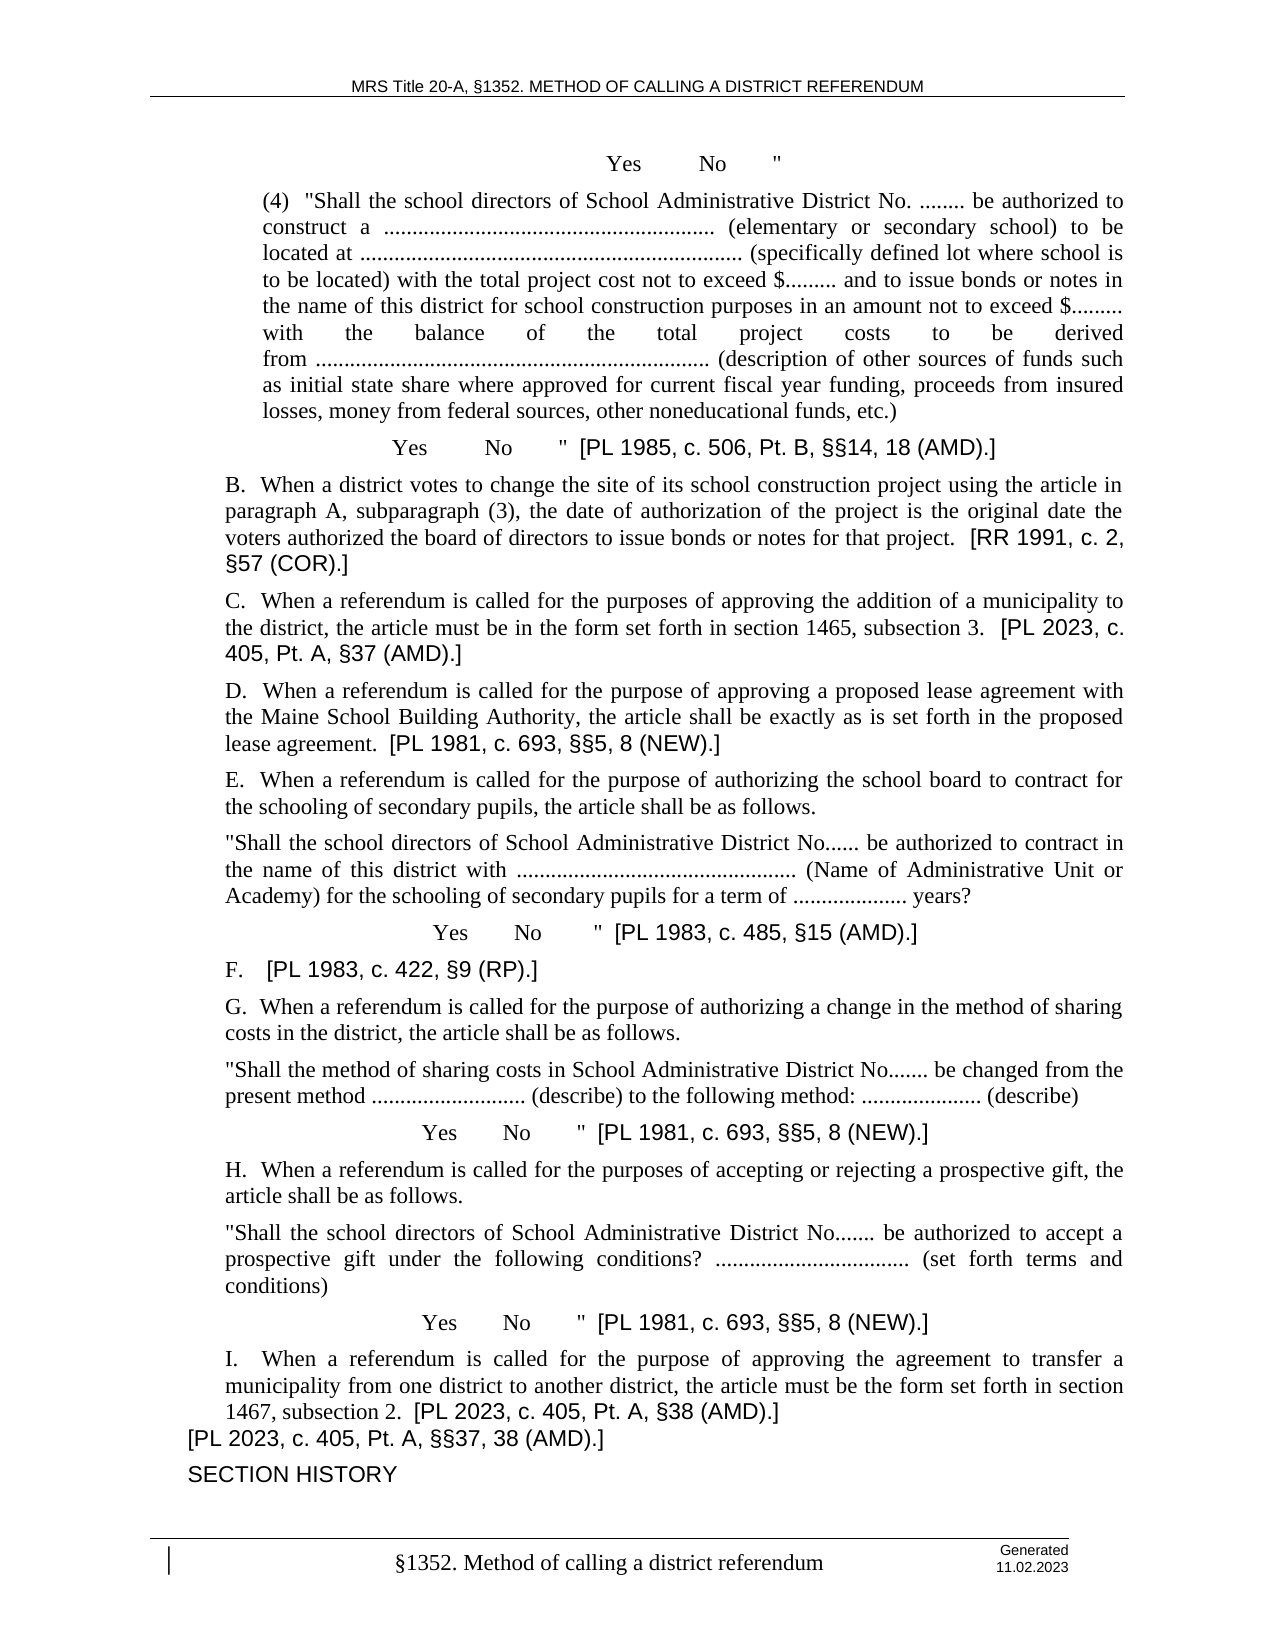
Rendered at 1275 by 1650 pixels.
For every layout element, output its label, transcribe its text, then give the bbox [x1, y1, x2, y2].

text C. When a referendum is called for the purposes of approving the addition of a municipality to the district, the article must be in the form set forth in section 1465, subsection 3. [PL 2023, c. 405, Pt. A, §37 (AMD).] [225, 587, 1125, 666]
text F. [PL 1983, c. 422, §9 (RP).] [225, 956, 1125, 982]
text G. When a referendum is called for the purpose of authorizing a change in the method of sharing costs in the district, the article shall be as follows. [225, 993, 1125, 1045]
text "Shall the method of sharing costs in School Administrative District No....... be changed from the present method ........................... (describe) to the following method: ..................... (describe) [225, 1056, 1125, 1108]
text H. When a referendum is called for the purposes of accepting or rejecting a prospective gift, the article shall be as follows. [225, 1156, 1125, 1208]
text (4) "Shall the school directors of School Administrative District No. ........ be authorized to construct a .......................................................... (elementary or secondary school) to be located at ................................................................... (specifically defined lot where school is to be located) with the total project cost not to exceed $......... and to issue bonds or notes in the name of this district for school construction purposes in an amount not to exceed $......... with the balance of the total project costs to be derived from ..................................................................... (description of other sources of funds such as initial state share where approved for current fiscal year funding, proceeds from insured losses, money from federal sources, other noneducational funds, etc.) [262, 187, 1125, 424]
text "Shall the school directors of School Administrative District No...... be authorized to contract in the name of this district with ................................................. (Name of Administrative Unit or Academy) for the schooling of secondary pupils for a term of .................... years? [225, 829, 1125, 908]
text "Shall the school directors of School Administrative District No....... be authorized to accept a prospective gift under the following conditions? .................................. (set forth terms and conditions) [225, 1219, 1125, 1298]
text [PL 2023, c. 405, Pt. A, §§37, 38 (AMD).] [187, 1424, 1125, 1451]
text Yes No " [262, 150, 1125, 176]
text E. When a referendum is called for the purpose of authorizing the school board to contract for the schooling of secondary pupils, the article shall be as follows. [225, 766, 1125, 819]
text Yes No " [PL 1983, c. 485, §15 (AMD).] [225, 919, 1125, 945]
text Yes No " [PL 1981, c. 693, §§5, 8 (NEW).] [225, 1308, 1125, 1335]
text SECTION HISTORY [187, 1461, 1125, 1488]
text Yes No " [PL 1985, c. 506, Pt. B, §§14, 18 (AMD).] [262, 434, 1125, 461]
text D. When a referendum is called for the purpose of approving a proposed lease agreement with the Maine School Building Authority, the article shall be exactly as is set forth in the proposed lease agreement. [PL 1981, c. 693, §§5, 8 (NEW).] [225, 677, 1125, 756]
text Yes No " [PL 1981, c. 693, §§5, 8 (NEW).] [225, 1119, 1125, 1145]
text I. When a referendum is called for the purpose of approving the agreement to transfer a municipality from one district to another district, the article must be the form set forth in section 1467, subsection 2. [PL 2023, c. 405, Pt. A, §38 (AMD).] [225, 1345, 1125, 1424]
text B. When a district votes to change the site of its school construction project using the article in paragraph A, subparagraph (3), the date of authorization of the project is the original date the voters authorized the board of directors to issue bonds or notes for that project. [RR 1991, c. 2, §57 (COR).] [225, 471, 1125, 577]
